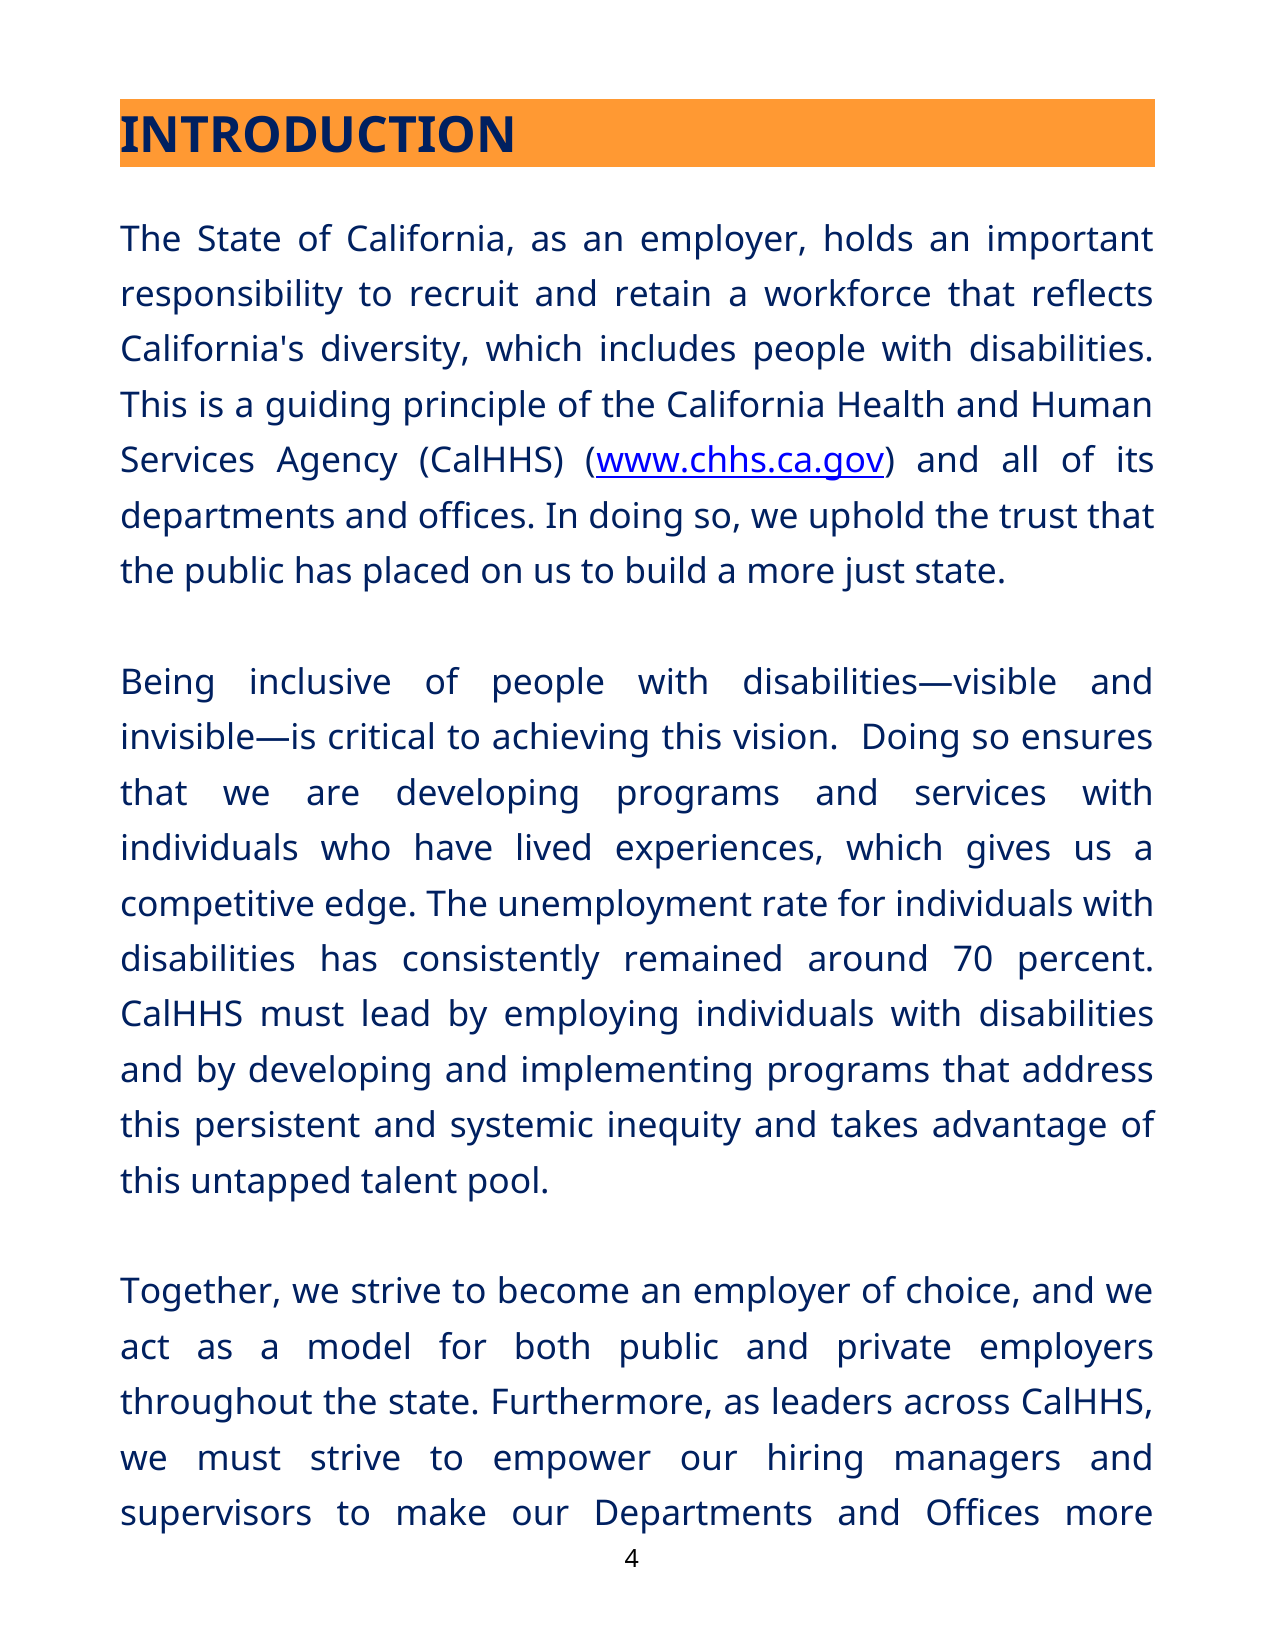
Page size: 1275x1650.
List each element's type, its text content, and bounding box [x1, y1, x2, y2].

subtitle Introduction [120, 99, 1155, 167]
text Being inclusive of people with disabilities—visible and invisible—is critical to achieving this vision. Doing so ensures that we are developing programs and services with individuals who have lived experiences, which gives us a competitive edge. The unemployment rate for individuals with disabilities has consistently remained around 70 percent. CalHHS must lead by employing individuals with disabilities and by developing and implementing programs that address this persistent and systemic inequity and takes advantage of this untapped talent pool. [120, 656, 1155, 1203]
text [120, 1266, 1155, 1536]
text The State of California, as an employer, holds an important responsibility to recruit and retain a workforce that reflects California's diversity, which includes people with disabilities. This is a guiding principle of the California Health and Human Services Agency (CalHHS) (www.chhs.ca.gov) and all of its departments and offices. In doing so, we uphold the trust that the public has placed on us to build a more just state. [120, 213, 1155, 594]
